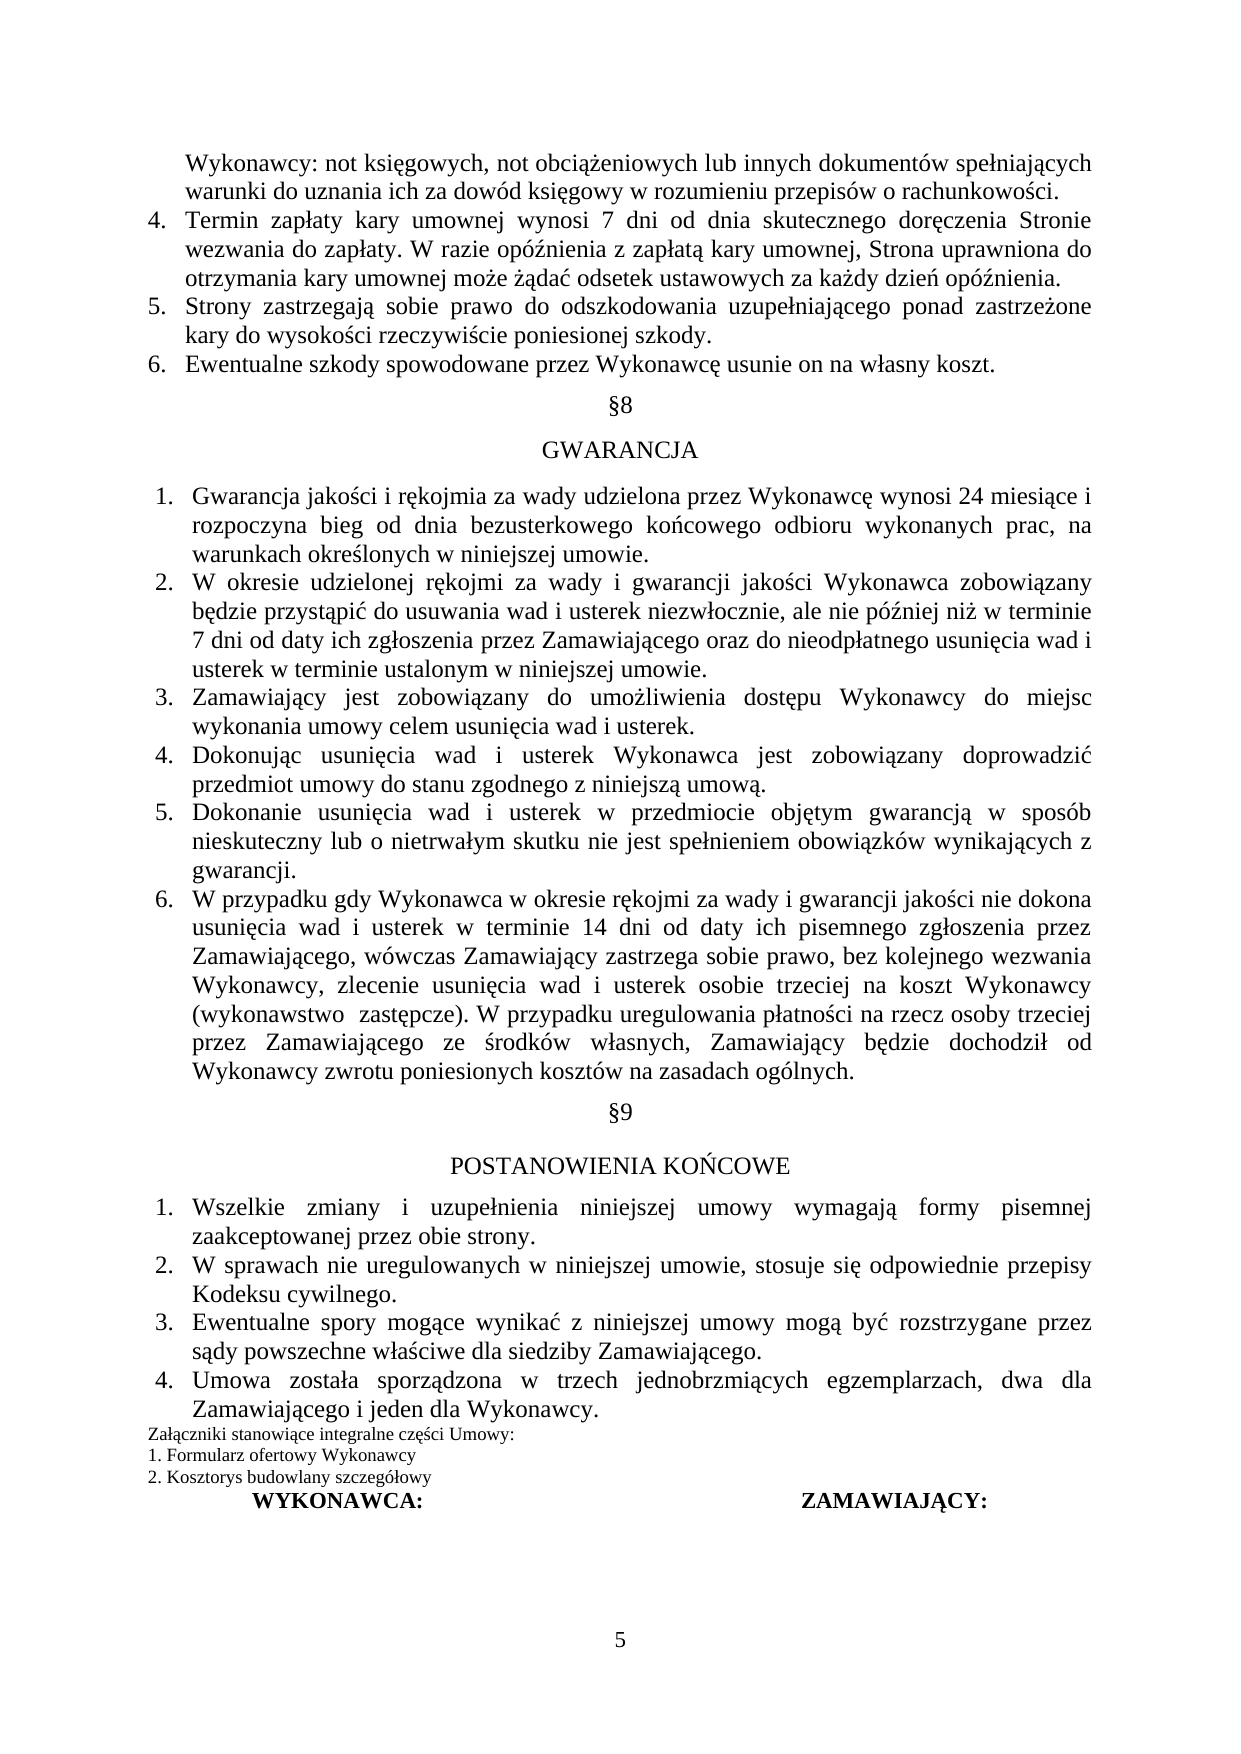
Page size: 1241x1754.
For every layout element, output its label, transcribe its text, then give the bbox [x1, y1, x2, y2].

list W okresie udzielonej rękojmi za wady i gwarancji jakości Wykonawca zobowiązany będzie przystąpić do usuwania wad i usterek niezwłocznie, ale nie później niż w terminie 7 dni od daty ich zgłoszenia przez Zamawiającego oraz do nieodpłatnego usunięcia wad i usterek w terminie ustalonym w niniejszej umowie. [155, 567, 1093, 682]
text WYKONAWCA: ZAMAWIAJĄCY: [148, 1487, 1093, 1513]
list Zamawiający jest zobowiązany do umożliwienia dostępu Wykonawcy do miejsc wykonania umowy celem usunięcia wad i usterek. [155, 682, 1093, 740]
text 2. Kosztorys budowlany szczegółowy [148, 1466, 1093, 1487]
list Strony zastrzegają sobie prawo do odszkodowania uzupełniającego ponad zastrzeżone kary do wysokości rzeczywiście poniesionej szkody. [148, 291, 1093, 349]
list Ewentualne spory mogące wynikać z niniejszej umowy mogą być rozstrzygane przez sądy powszechne właściwe dla siedziby Zamawiającego. [155, 1307, 1093, 1365]
text GWARANCJA [148, 436, 1093, 464]
list Termin zapłaty kary umownej wynosi 7 dni od dnia skutecznego doręczenia Stronie wezwania do zapłaty. W razie opóźnienia z zapłatą kary umownej, Strona uprawniona do otrzymania kary umownej może żądać odsetek ustawowych za każdy dzień opóźnienia. [148, 205, 1093, 291]
text 1. Formularz ofertowy Wykonawcy [148, 1444, 1093, 1466]
list W sprawach nie uregulowanych w niniejszej umowie, stosuje się odpowiednie przepisy Kodeksu cywilnego. [155, 1250, 1093, 1307]
list Umowa została sporządzona w trzech jednobrzmiących egzemplarzach, dwa dla Zamawiającego i jeden dla Wykonawcy. [155, 1365, 1093, 1422]
list Ewentualne szkody spowodowane przez Wykonawcę usunie on na własny koszt. [148, 349, 1093, 378]
list Dokonując usunięcia wad i usterek Wykonawca jest zobowiązany doprowadzić przedmiot umowy do stanu zgodnego z niniejszą umową. [155, 740, 1093, 797]
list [148, 148, 1093, 205]
text §9 [148, 1097, 1093, 1126]
text §8 [148, 390, 1093, 419]
list Wszelkie zmiany i uzupełnienia niniejszej umowy wymagają formy pisemnej zaakceptowanej przez obie strony. [155, 1192, 1093, 1250]
list Dokonanie usunięcia wad i usterek w przedmiocie objętym gwarancją w sposób nieskuteczny lub o nietrwałym skutku nie jest spełnieniem obowiązków wynikających z gwarancji. [155, 797, 1093, 884]
list W przypadku gdy Wykonawca w okresie rękojmi za wady i gwarancji jakości nie dokona usunięcia wad i usterek w terminie 14 dni od daty ich pisemnego zgłoszenia przez Zamawiającego, wówczas Zamawiający zastrzega sobie prawo, bez kolejnego wezwania Wykonawcy, zlecenie usunięcia wad i usterek osobie trzeciej na koszt Wykonawcy (wykonawstwo zastępcze). W przypadku uregulowania płatności na rzecz osoby trzeciej przez Zamawiającego ze środków własnych, Zamawiający będzie dochodził od Wykonawcy zwrotu poniesionych kosztów na zasadach ogólnych. [155, 884, 1093, 1085]
list Gwarancja jakości i rękojmia za wady udzielona przez Wykonawcę wynosi 24 miesiące i rozpoczyna bieg od dnia bezusterkowego końcowego odbioru wykonanych prac, na warunkach określonych w niniejszej umowie. [155, 481, 1093, 567]
text Załączniki stanowiące integralne części Umowy: [148, 1422, 1093, 1444]
text POSTANOWIENIA KOŃCOWE [148, 1151, 1093, 1180]
